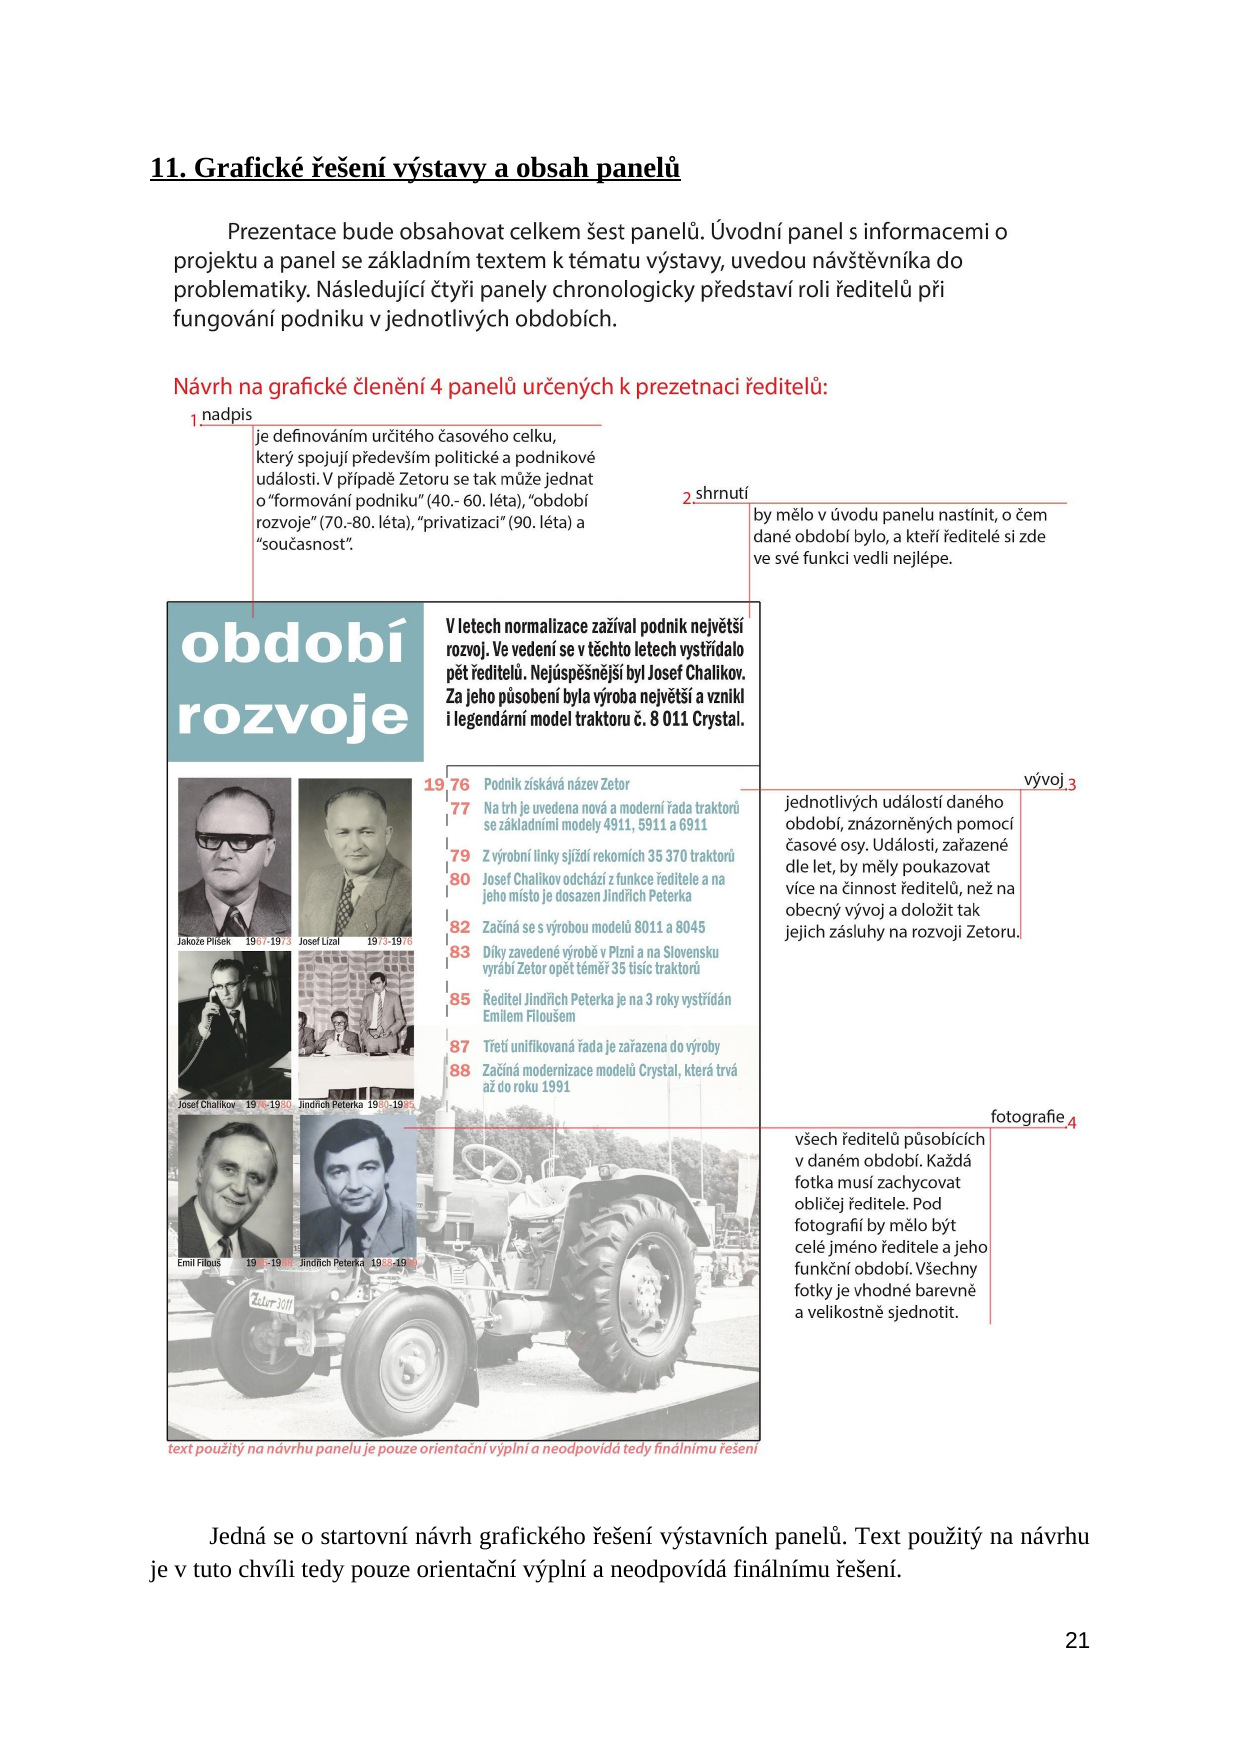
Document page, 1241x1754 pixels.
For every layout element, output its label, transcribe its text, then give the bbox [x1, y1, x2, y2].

subtitle 11. Grafické řešení výstavy a obsah panelů [150, 150, 1090, 183]
picture [150, 212, 1091, 1457]
text Jedná se o startovní návrh grafického řešení výstavních panelů. Text použitý na návrhu je v tuto chvíli tedy pouze orientační výplní a neodpovídá finálnímu řešení. [150, 1521, 1090, 1583]
